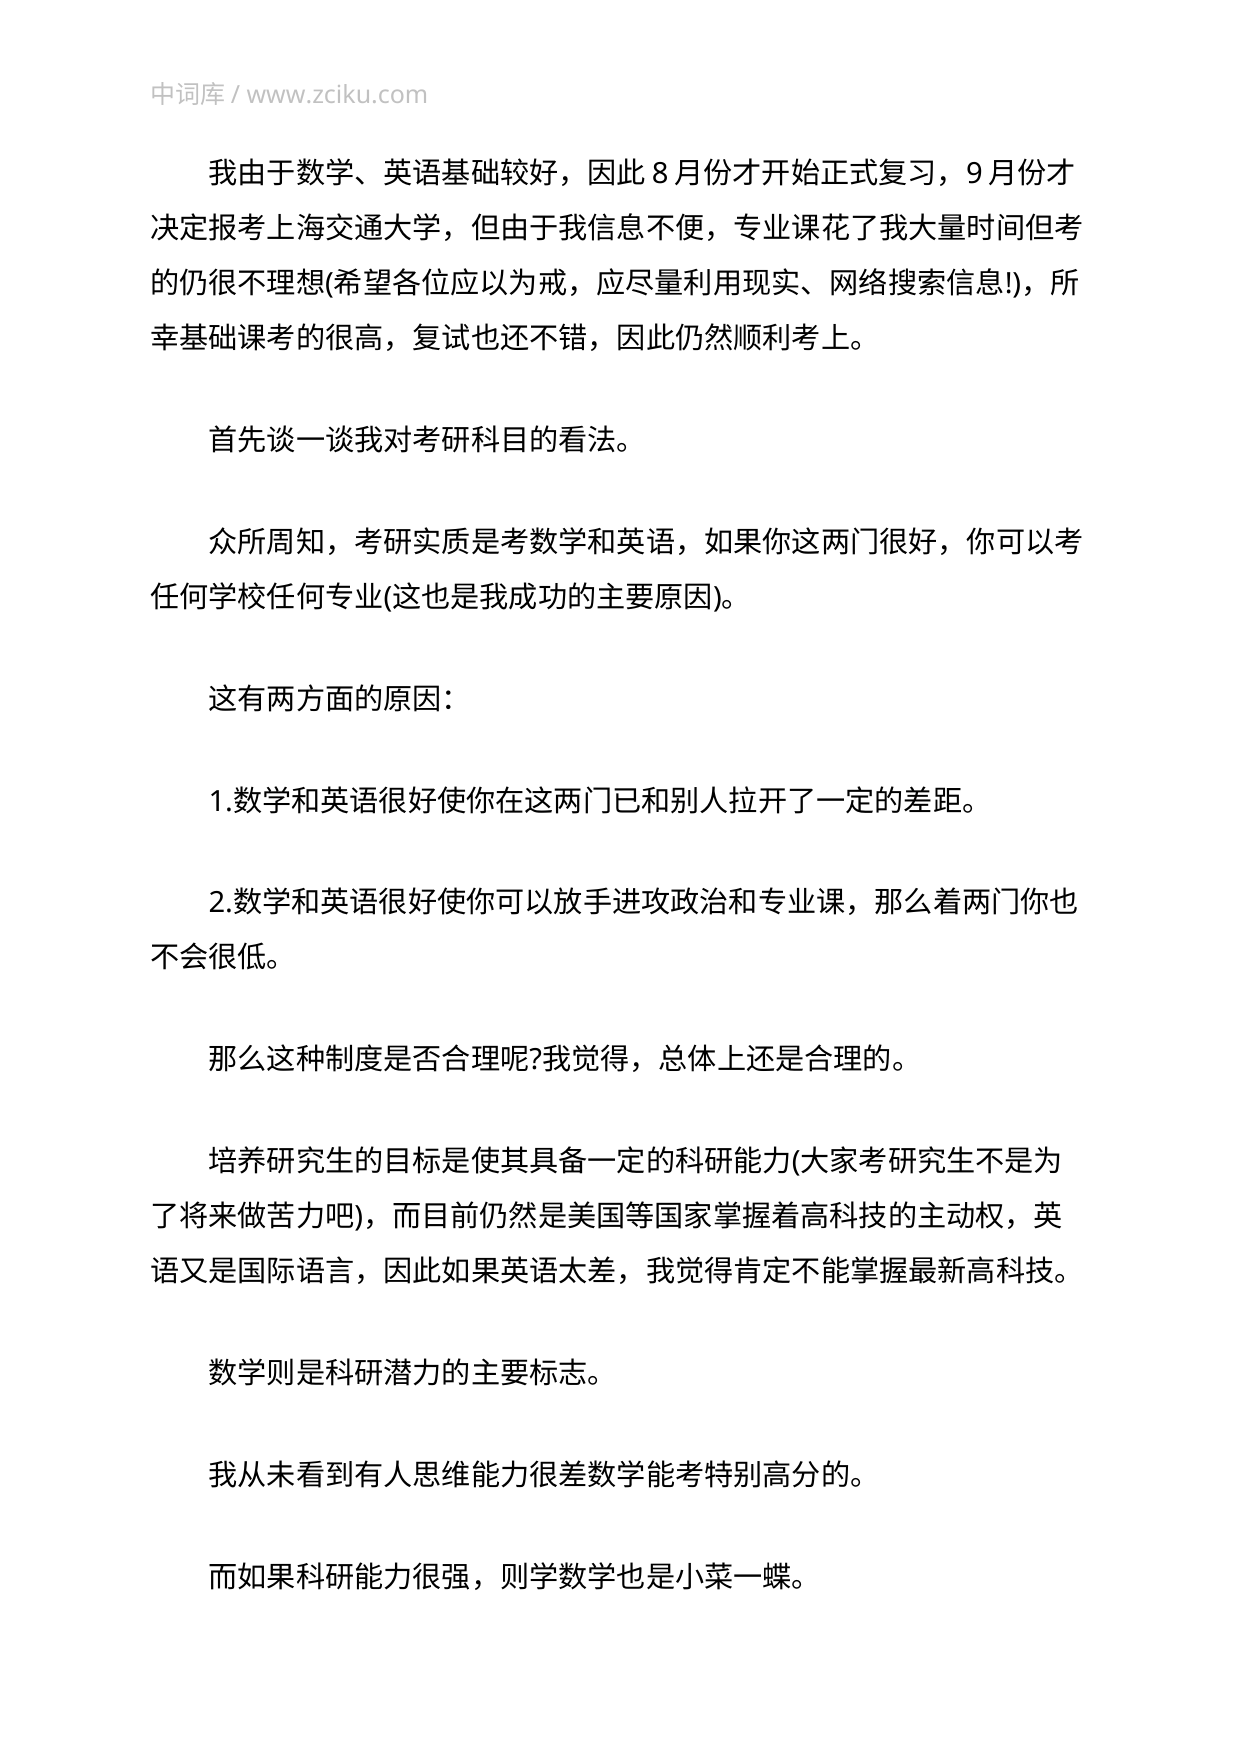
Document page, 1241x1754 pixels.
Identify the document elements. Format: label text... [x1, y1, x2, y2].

text 那么这种制度是否合理呢?我觉得，总体上还是合理的。 [150, 1036, 1090, 1078]
text 数学则是科研潜力的主要标志。 [150, 1349, 1090, 1392]
text 1.数学和英语很好使你在这两门已和别人拉开了一定的差距。 [150, 777, 1090, 819]
text 这有两方面的原因： [150, 675, 1090, 718]
text 培养研究生的目标是使其具备一定的科研能力(大家考研究生不是为了将来做苦力吧)，而目前仍然是美国等国家掌握着高科技的主动权，英语又是国际语言，因此如果英语太差，我觉得肯定不能掌握最新高科技。 [150, 1138, 1090, 1290]
text 首先谈一谈我对考研科目的看法。 [150, 417, 1090, 459]
text 众所周知，考研实质是考数学和英语，如果你这两门很好，你可以考任何学校任何专业(这也是我成功的主要原因)。 [150, 518, 1090, 616]
text 我由于数学、英语基础较好，因此8月份才开始正式复习，9月份才决定报考上海交通大学，但由于我信息不便，专业课花了我大量时间但考的仍很不理想(希望各位应以为戒，应尽量利用现实、网络搜索信息!)，所幸基础课考的很高，复试也还不错，因此仍然顺利考上。 [150, 150, 1090, 357]
text 2.数学和英语很好使你可以放手进攻政治和专业课，那么着两门你也不会很低。 [150, 879, 1090, 976]
text 而如果科研能力很强，则学数学也是小菜一蝶。 [150, 1553, 1090, 1595]
text 我从未看到有人思维能力很差数学能考特别高分的。 [150, 1451, 1090, 1494]
